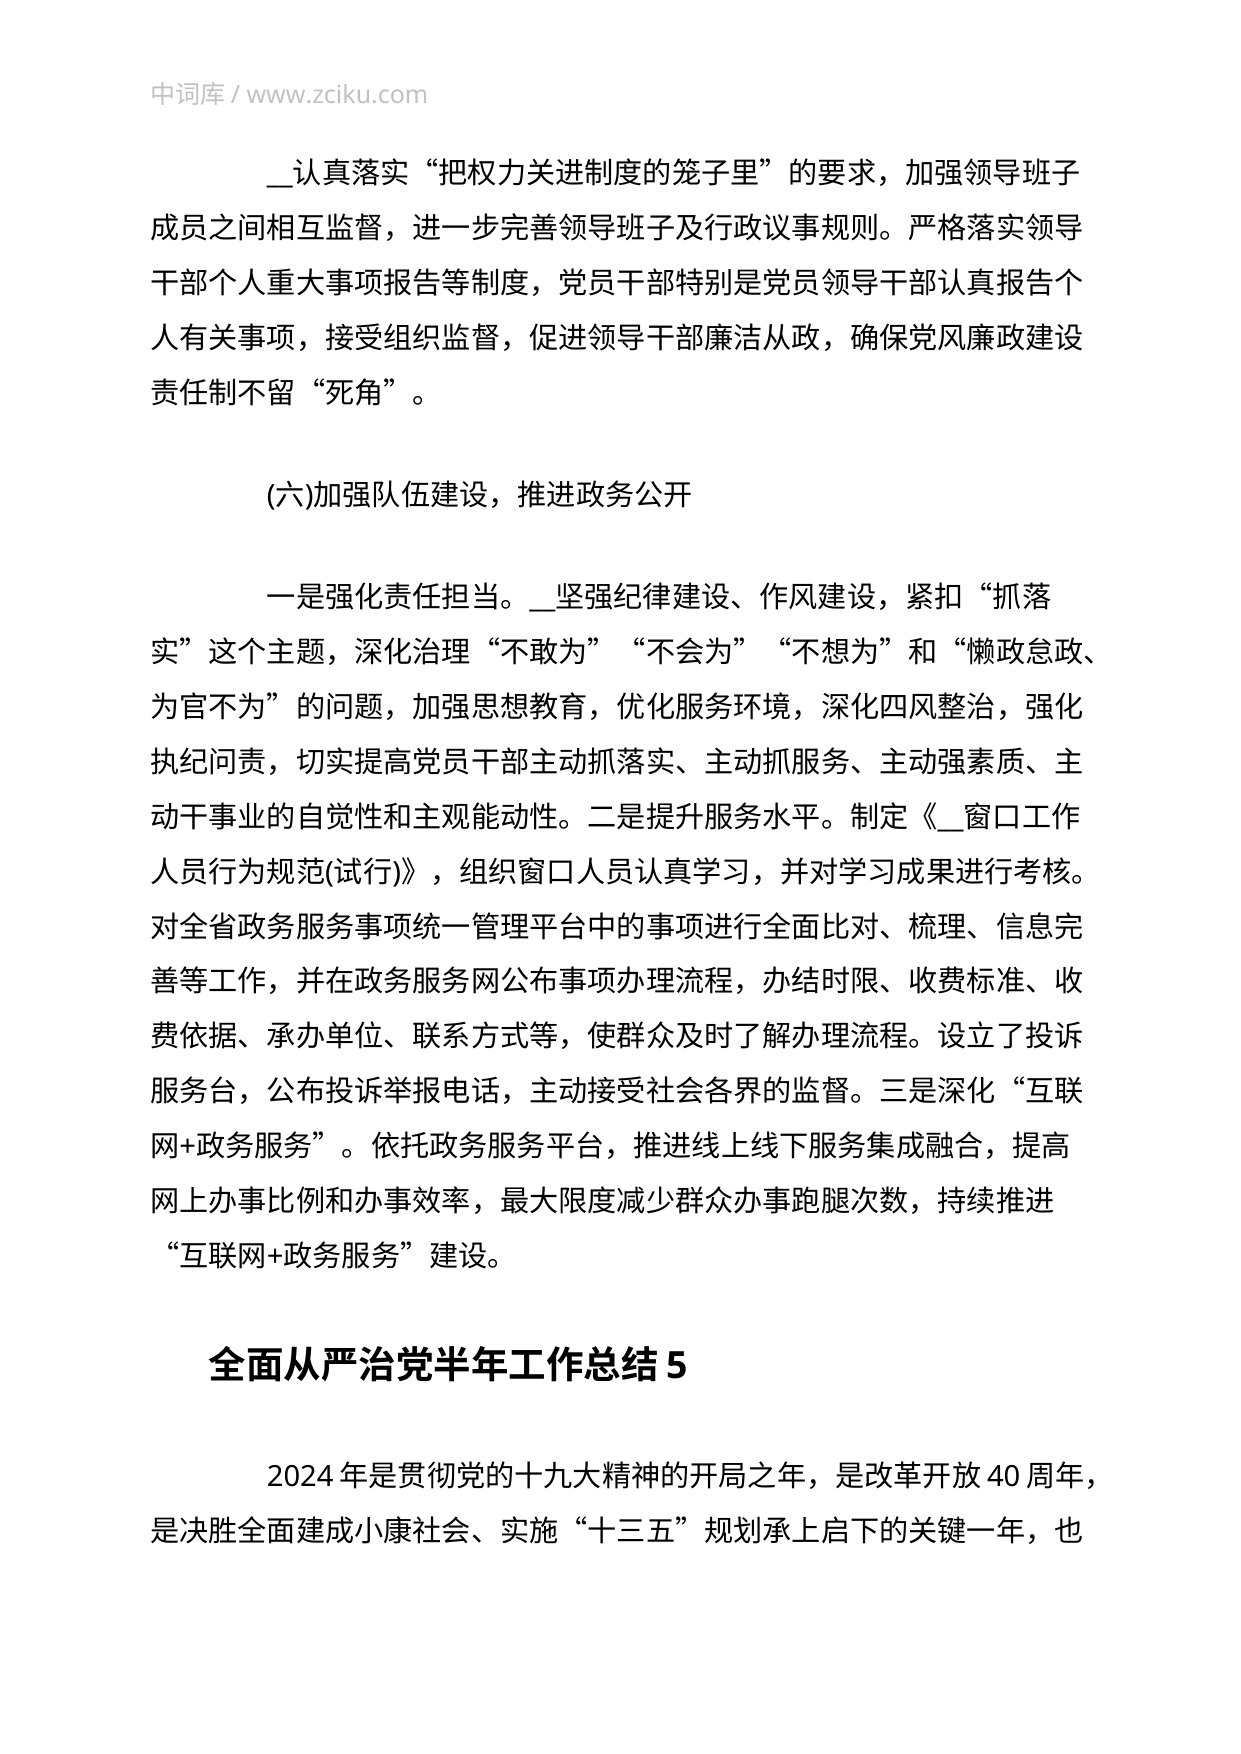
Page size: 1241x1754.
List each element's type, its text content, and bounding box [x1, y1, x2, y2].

text 一是强化责任担当。__坚强纪律建设、作风建设，紧扣“抓落实”这个主题，深化治理“不敢为”“不会为”“不想为”和“懒政怠政、为官不为”的问题，加强思想教育，优化服务环境，深化四风整治，强化执纪问责，切实提高党员干部主动抓落实、主动抓服务、主动强素质、主动干事业的自觉性和主观能动性。二是提升服务水平。制定《__窗口工作人员行为规范(试行)》，组织窗口人员认真学习，并对学习成果进行考核。对全省政务服务事项统一管理平台中的事项进行全面比对、梳理、信息完善等工作，并在政务服务网公布事项办理流程，办结时限、收费标准、收费依据、承办单位、联系方式等，使群众及时了解办理流程。设立了投诉服务台，公布投诉举报电话，主动接受社会各界的监督。三是深化“互联网+政务服务”。依托政务服务平台，推进线上线下服务集成融合，提高网上办事比例和办事效率，最大限度减少群众办事跑腿次数，持续推进“互联网+政务服务”建设。 [150, 573, 1090, 1275]
text __认真落实“把权力关进制度的笼子里”的要求，加强领导班子成员之间相互监督，进一步完善领导班子及行政议事规则。严格落实领导干部个人重大事项报告等制度，党员干部特别是党员领导干部认真报告个人有关事项，接受组织监督，促进领导干部廉洁从政，确保党风廉政建设责任制不留“死角”。 [150, 150, 1090, 412]
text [150, 1452, 1090, 1549]
text (六)加强队伍建设，推进政务公开 [150, 471, 1090, 514]
text 全面从严治党半年工作总结5 [150, 1334, 1090, 1389]
